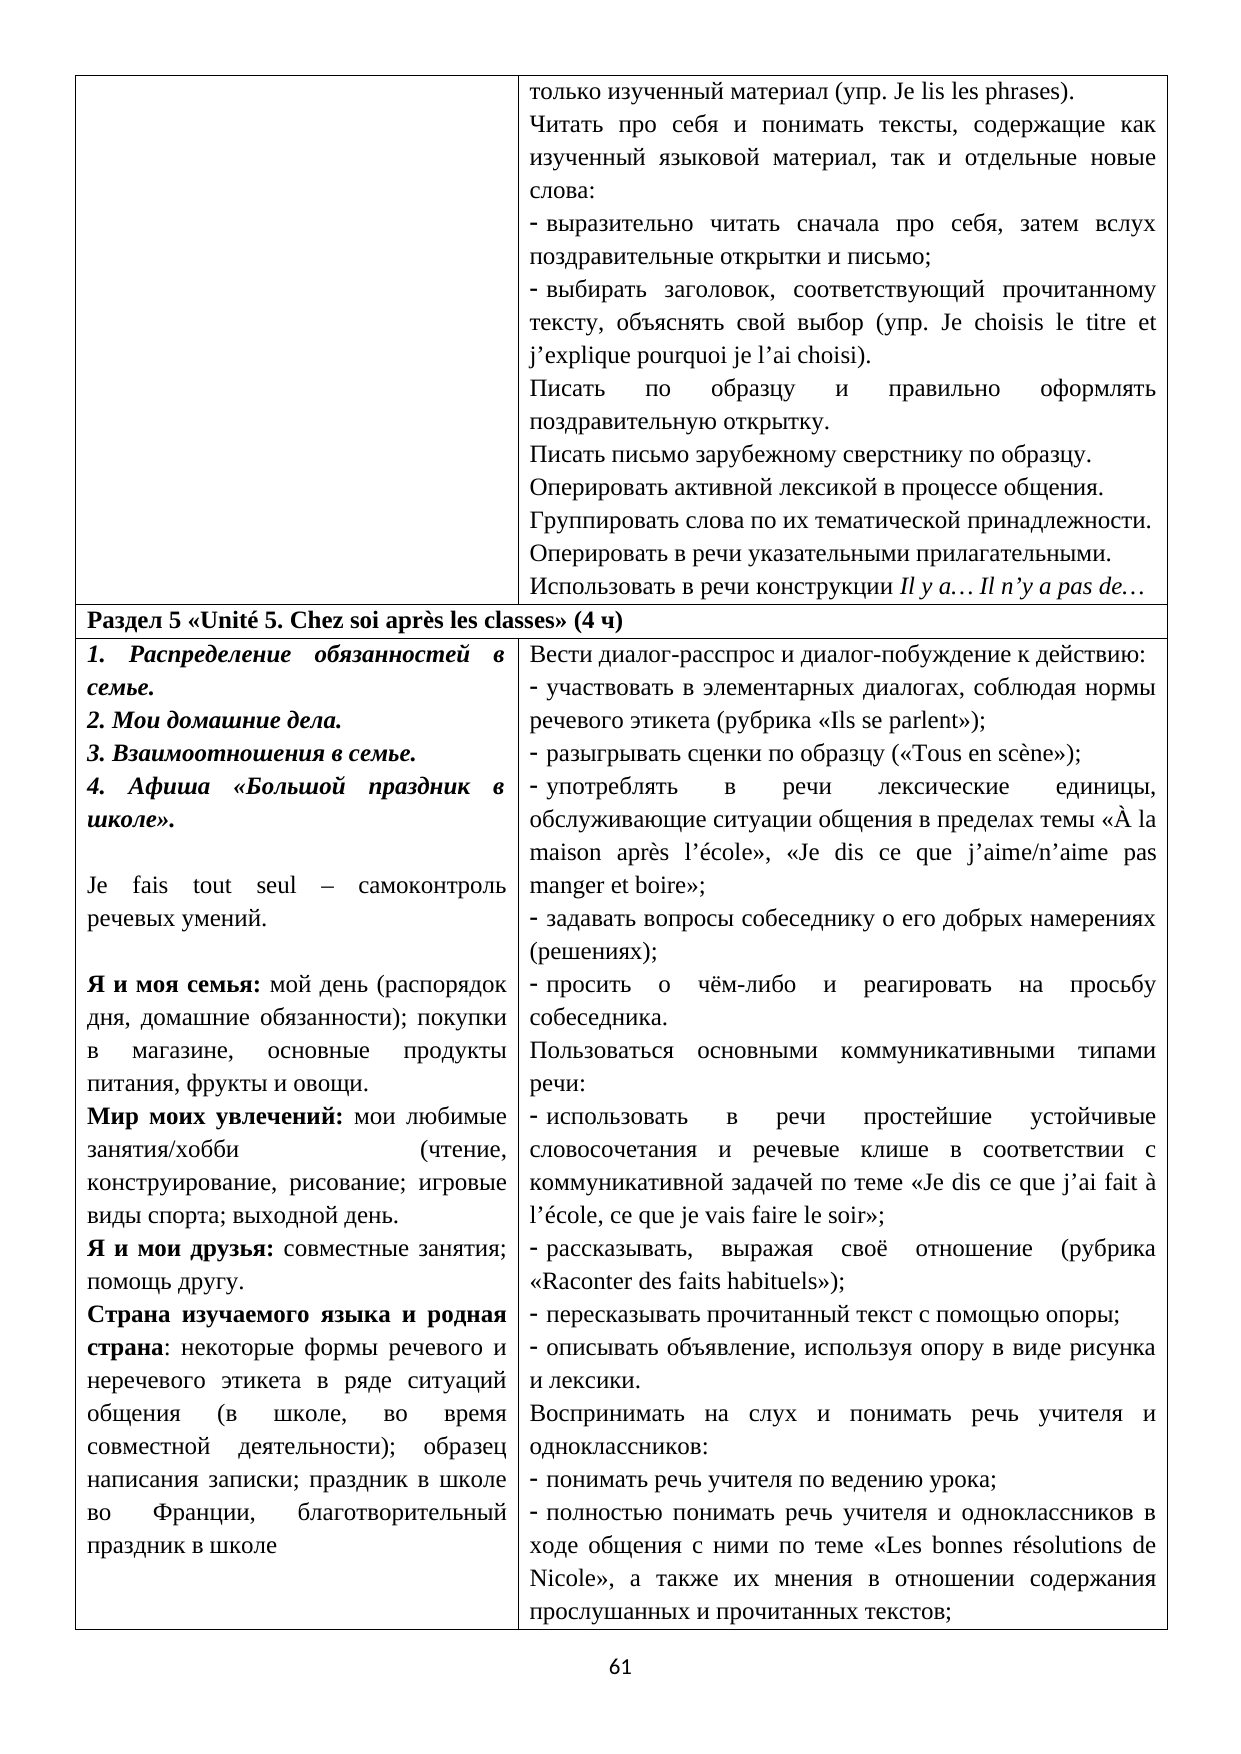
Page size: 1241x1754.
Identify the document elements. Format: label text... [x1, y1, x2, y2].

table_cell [519, 76, 1167, 604]
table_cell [76, 76, 518, 604]
table_cell Раздел 5 «Unité 5. Chez soi après les classes» (4 ч) [76, 605, 1167, 638]
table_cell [76, 639, 518, 1629]
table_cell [519, 639, 1167, 1629]
